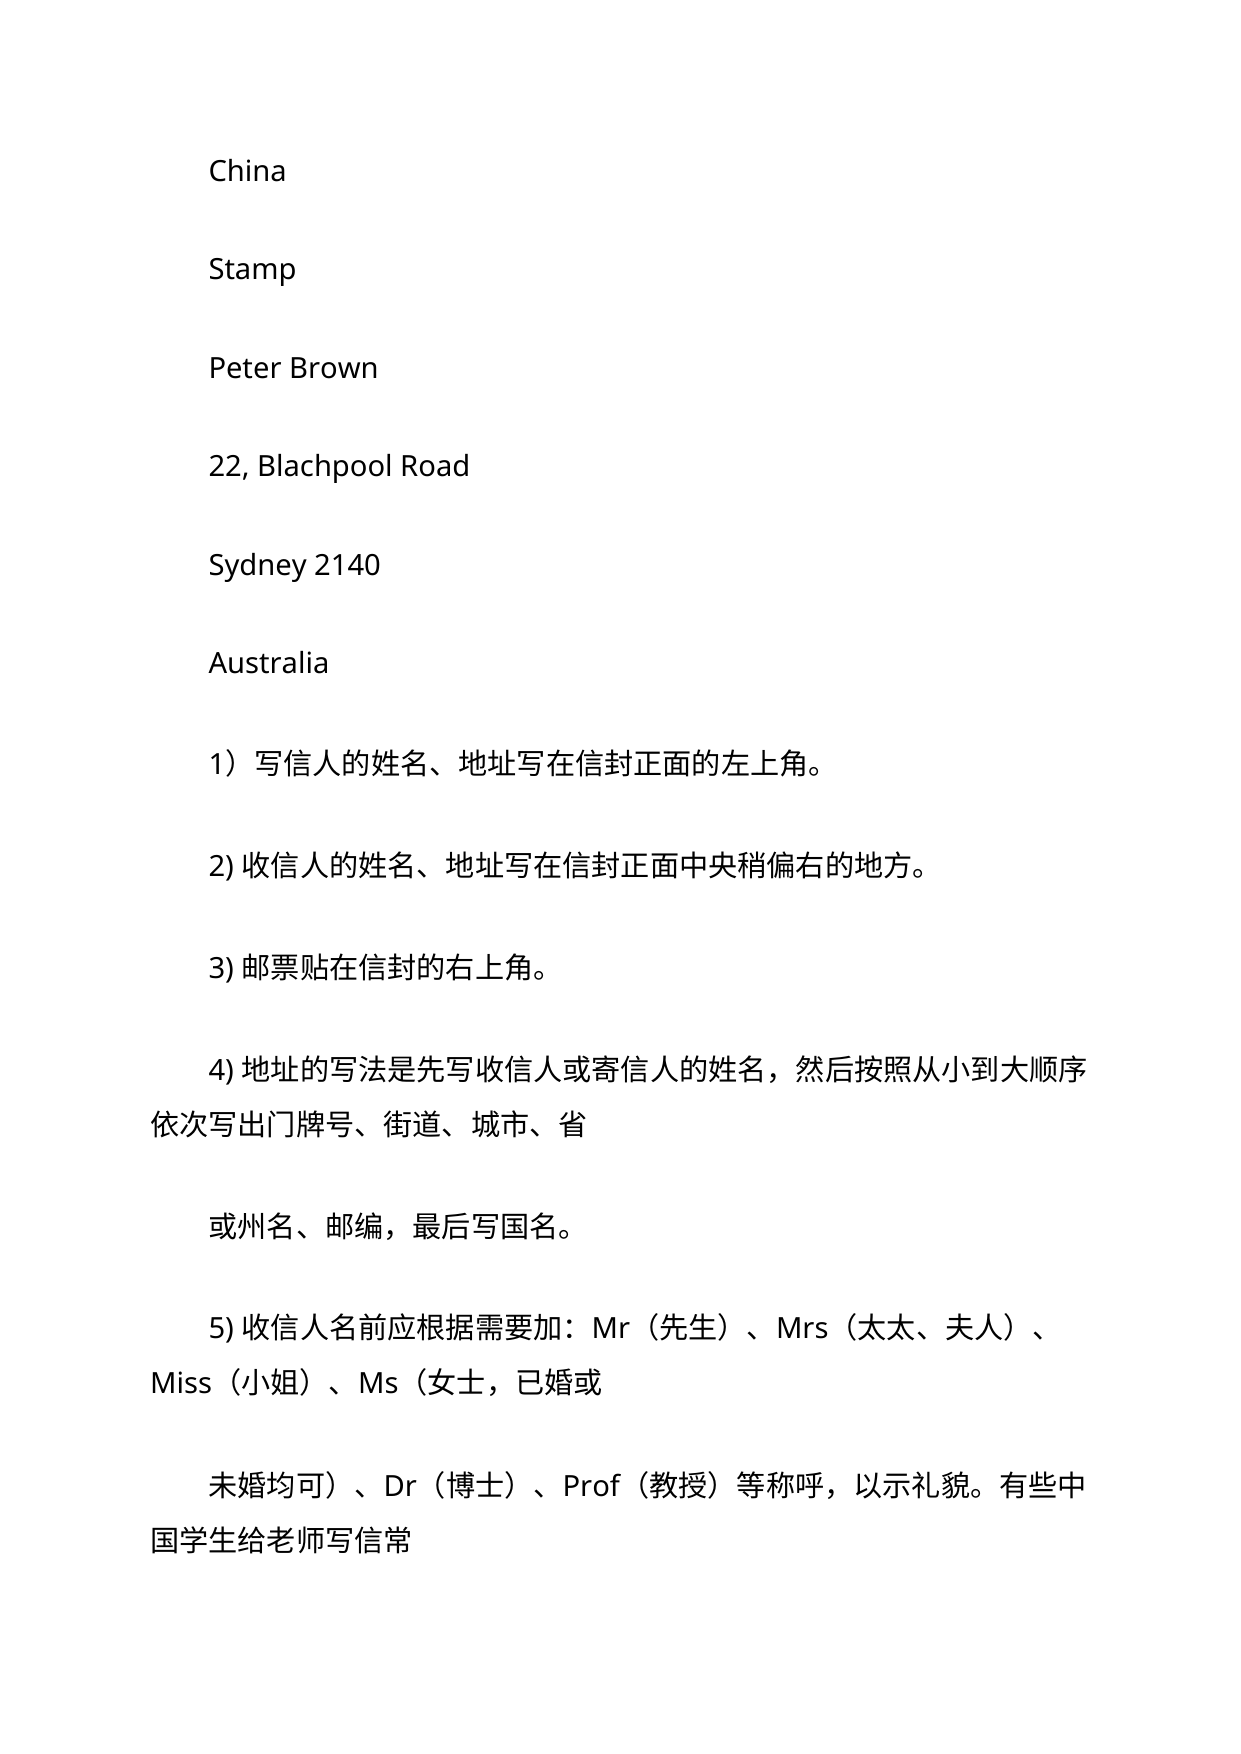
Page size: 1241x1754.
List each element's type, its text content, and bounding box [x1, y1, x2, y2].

text 3) 邮票贴在信封的右上角。 [150, 944, 1090, 987]
text 未婚均可）、Dr（博士）、Prof（教授）等称呼，以示礼貌。有些中国学生给老师写信常 [150, 1462, 1090, 1559]
text China [150, 150, 1090, 190]
text Australia [150, 642, 1090, 682]
text 或州名、邮编，最后写国名。 [150, 1203, 1090, 1246]
text 5) 收信人名前应根据需要加：Mr（先生）、Mrs（太太、夫人）、Miss（小姐）、Ms（女士，已婚或 [150, 1305, 1090, 1402]
text Sydney 2140 [150, 544, 1090, 583]
text 4) 地址的写法是先写收信人或寄信人的姓名，然后按照从小到大顺序依次写出门牌号、街道、城市、省 [150, 1047, 1090, 1144]
text 1）写信人的姓名、地址写在信封正面的左上角。 [150, 741, 1090, 783]
text 2) 收信人的姓名、地址写在信封正面中央稍偏右的地方。 [150, 843, 1090, 885]
text 22, Blachpool Road [150, 445, 1090, 485]
text Stamp [150, 248, 1090, 288]
text Peter Brown [150, 347, 1090, 387]
